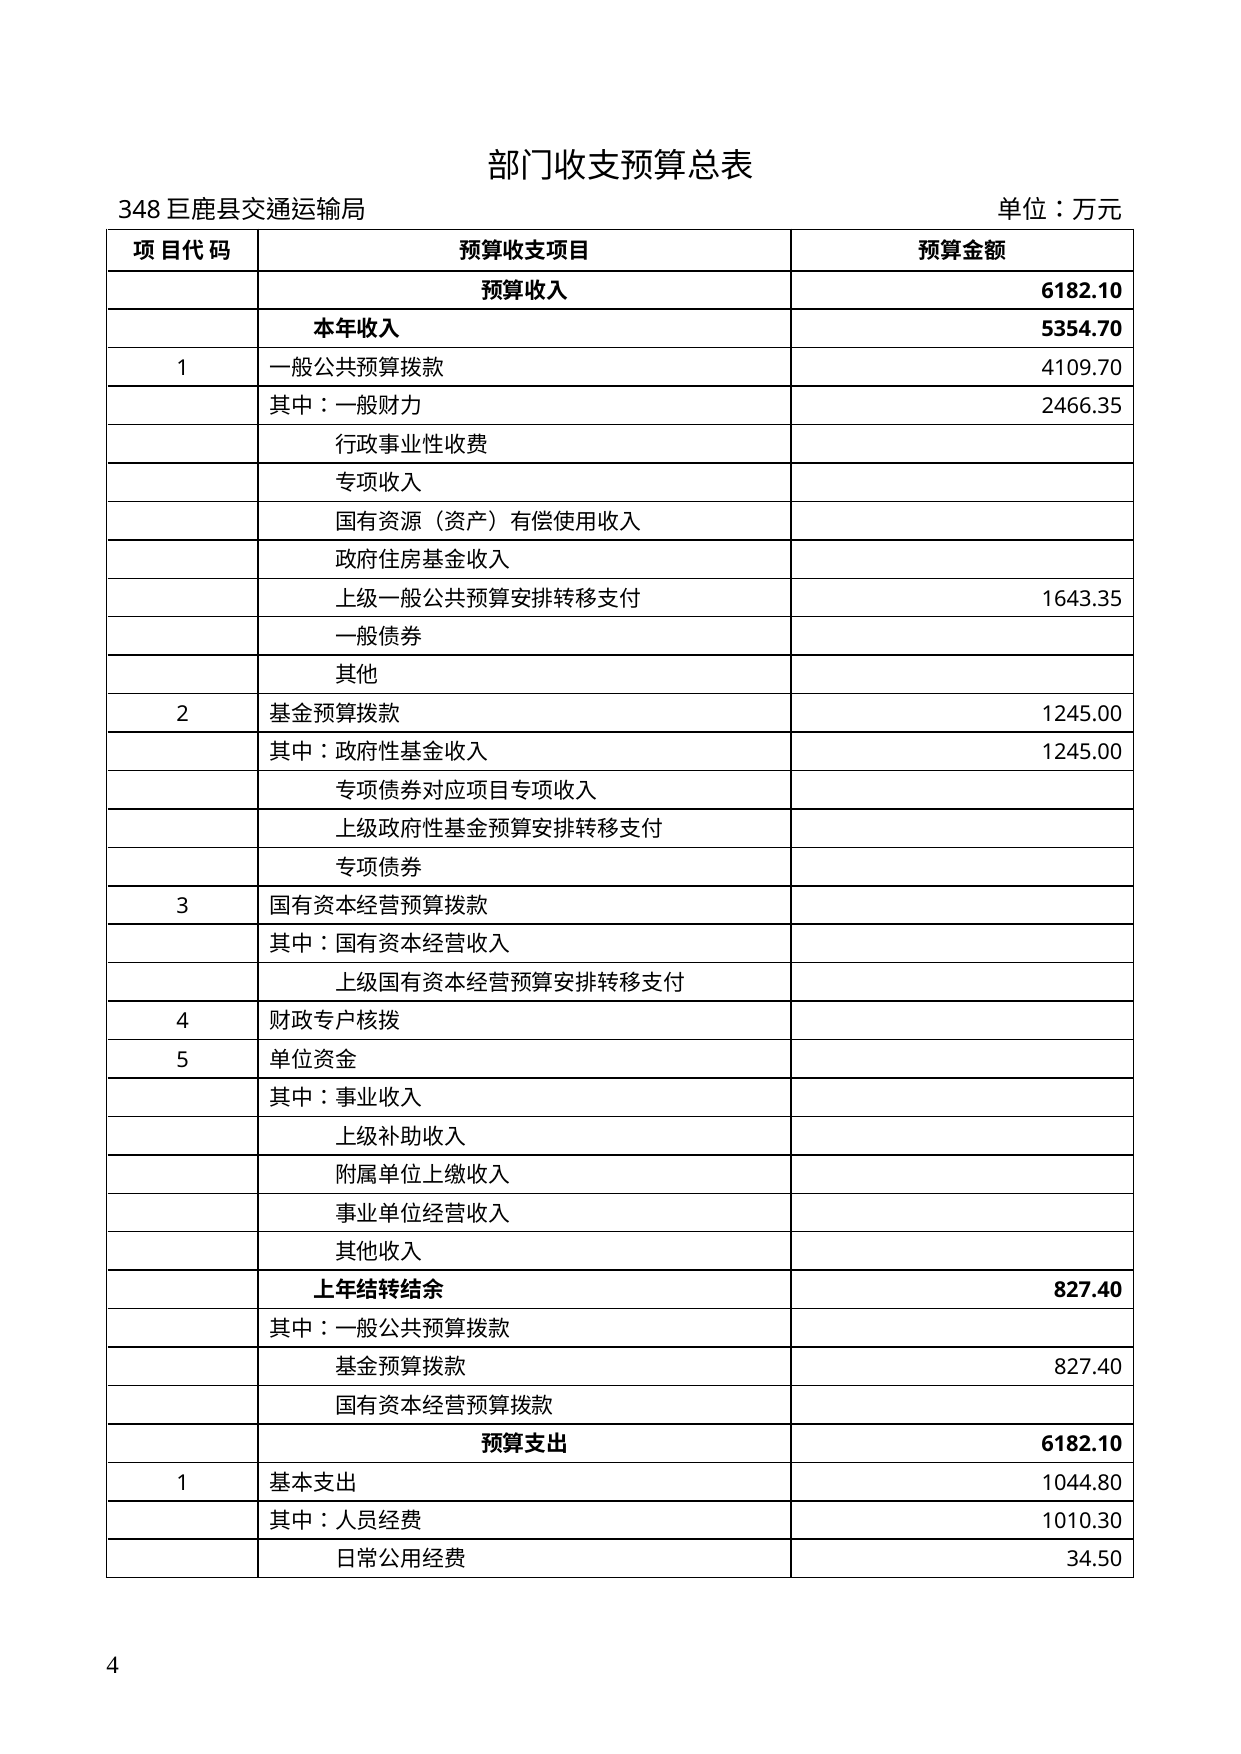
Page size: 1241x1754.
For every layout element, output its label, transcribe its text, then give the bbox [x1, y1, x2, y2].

table_cell [107, 1501, 257, 1538]
table_cell 一般债券 [259, 617, 790, 654]
table_cell [792, 541, 1133, 577]
table_cell [107, 1117, 257, 1154]
table_cell 34.50 [792, 1540, 1133, 1577]
table_cell 专项债券对应项目专项收入 [259, 771, 790, 808]
table_cell [107, 1270, 257, 1308]
table_cell [107, 502, 257, 539]
table_header 348巨鹿县交通运输局 [107, 189, 790, 228]
table_cell [107, 1078, 257, 1116]
table_cell [107, 540, 257, 577]
table_cell [792, 810, 1133, 846]
table_cell [107, 463, 257, 501]
table_cell 预算收入 [259, 272, 790, 308]
table_cell [792, 1040, 1133, 1077]
table_cell 3 [107, 886, 257, 923]
table_cell 6182.10 [792, 272, 1133, 308]
table_cell 5354.70 [792, 310, 1133, 347]
table_cell [107, 771, 257, 808]
table_cell 2 [107, 694, 257, 731]
table_cell [792, 1117, 1133, 1154]
table_cell 2466.35 [792, 387, 1133, 424]
table_cell 其他 [259, 656, 790, 693]
table_cell 其中：政府性基金收入 [259, 733, 790, 769]
table_cell 上级一般公共预算安排转移支付 [259, 579, 790, 616]
table_cell [107, 1424, 257, 1461]
table_cell 事业单位经营收入 [259, 1194, 790, 1231]
table_cell [107, 1232, 257, 1269]
table_cell 1245.00 [792, 694, 1133, 731]
table_cell [107, 1155, 257, 1192]
table_cell 其中：一般财力 [259, 387, 790, 424]
table_cell 财政专户核拨 [259, 1002, 790, 1039]
table_cell 上级国有资本经营预算安排转移支付 [259, 963, 790, 1000]
table_cell [792, 1232, 1133, 1269]
table_cell [107, 1539, 257, 1577]
table_cell [107, 924, 257, 962]
table_cell 政府住房基金收入 [259, 541, 790, 577]
table_cell 附属单位上缴收入 [259, 1156, 790, 1192]
table_cell 上级政府性基金预算安排转移支付 [259, 810, 790, 846]
table_cell [107, 1309, 257, 1346]
table_cell 827.40 [792, 1348, 1133, 1384]
table_header 单位：万元 [792, 189, 1133, 228]
table_cell [107, 1347, 257, 1384]
table_cell [107, 309, 257, 347]
table_cell 1 [107, 348, 257, 385]
table_cell [792, 1386, 1133, 1423]
table_cell [107, 1386, 257, 1423]
table_cell [792, 771, 1133, 808]
table_cell [792, 1002, 1133, 1039]
table_cell 国有资本经营预算拨款 [259, 887, 790, 923]
table_cell 1010.30 [792, 1502, 1133, 1538]
table_cell 预算支出 [259, 1425, 790, 1461]
table_cell 国有资源（资产）有偿使用收入 [259, 502, 790, 539]
table_cell [107, 425, 257, 462]
table_cell 1245.00 [792, 733, 1133, 769]
table_cell [107, 617, 257, 654]
table_cell [792, 1194, 1133, 1231]
table_cell 行政事业性收费 [259, 425, 790, 462]
table_cell [107, 1194, 257, 1231]
table_cell 其中：人员经费 [259, 1502, 790, 1538]
table_cell 本年收入 [259, 310, 790, 347]
table_cell [107, 655, 257, 693]
table_cell 专项债券 [259, 848, 790, 885]
table_cell [792, 502, 1133, 539]
table_cell [107, 848, 257, 885]
table_cell 基本支出 [259, 1463, 790, 1500]
table_cell 预算金额 [792, 230, 1133, 270]
table_cell 其他收入 [259, 1232, 790, 1269]
table_cell [792, 848, 1133, 885]
table_cell 6182.10 [792, 1425, 1133, 1461]
table_cell [107, 579, 257, 616]
table_cell 其中：事业收入 [259, 1079, 790, 1116]
table_cell 4109.70 [792, 348, 1133, 385]
table_cell [107, 809, 257, 846]
table_cell [792, 425, 1133, 462]
table_cell 827.40 [792, 1271, 1133, 1308]
table_cell 预算收支项目 [259, 230, 790, 270]
table_cell [107, 386, 257, 424]
table_cell 4 [107, 1001, 257, 1039]
table_cell 上级补助收入 [259, 1117, 790, 1154]
table_cell 专项收入 [259, 464, 790, 501]
table_cell 1 [107, 1463, 257, 1500]
table_cell [792, 887, 1133, 923]
table_cell 基金预算拨款 [259, 1348, 790, 1384]
table_cell 其中：一般公共预算拨款 [259, 1309, 790, 1346]
table_cell [792, 1156, 1133, 1192]
table_cell [792, 1309, 1133, 1346]
table_cell 1643.35 [792, 579, 1133, 616]
table_cell 日常公用经费 [259, 1540, 790, 1577]
table_cell 5 [107, 1040, 257, 1077]
text 部门收支预算总表 [106, 142, 1134, 187]
table_cell 国有资本经营预算拨款 [259, 1386, 790, 1423]
table_cell [792, 656, 1133, 693]
table_cell [107, 963, 257, 1000]
table_cell 1044.80 [792, 1463, 1133, 1500]
table_cell 单位资金 [259, 1040, 790, 1077]
table_cell 上年结转结余 [259, 1271, 790, 1308]
table_cell [792, 1079, 1133, 1116]
table_cell [107, 271, 257, 308]
table_cell 其中：国有资本经营收入 [259, 925, 790, 962]
table_cell [792, 925, 1133, 962]
table_cell 一般公共预算拨款 [259, 348, 790, 385]
table_cell [792, 464, 1133, 501]
table_cell [107, 732, 257, 769]
table_cell [792, 617, 1133, 654]
table_cell [792, 963, 1133, 1000]
table_cell 项 目代 码 [107, 230, 257, 270]
table_cell 基金预算拨款 [259, 694, 790, 731]
